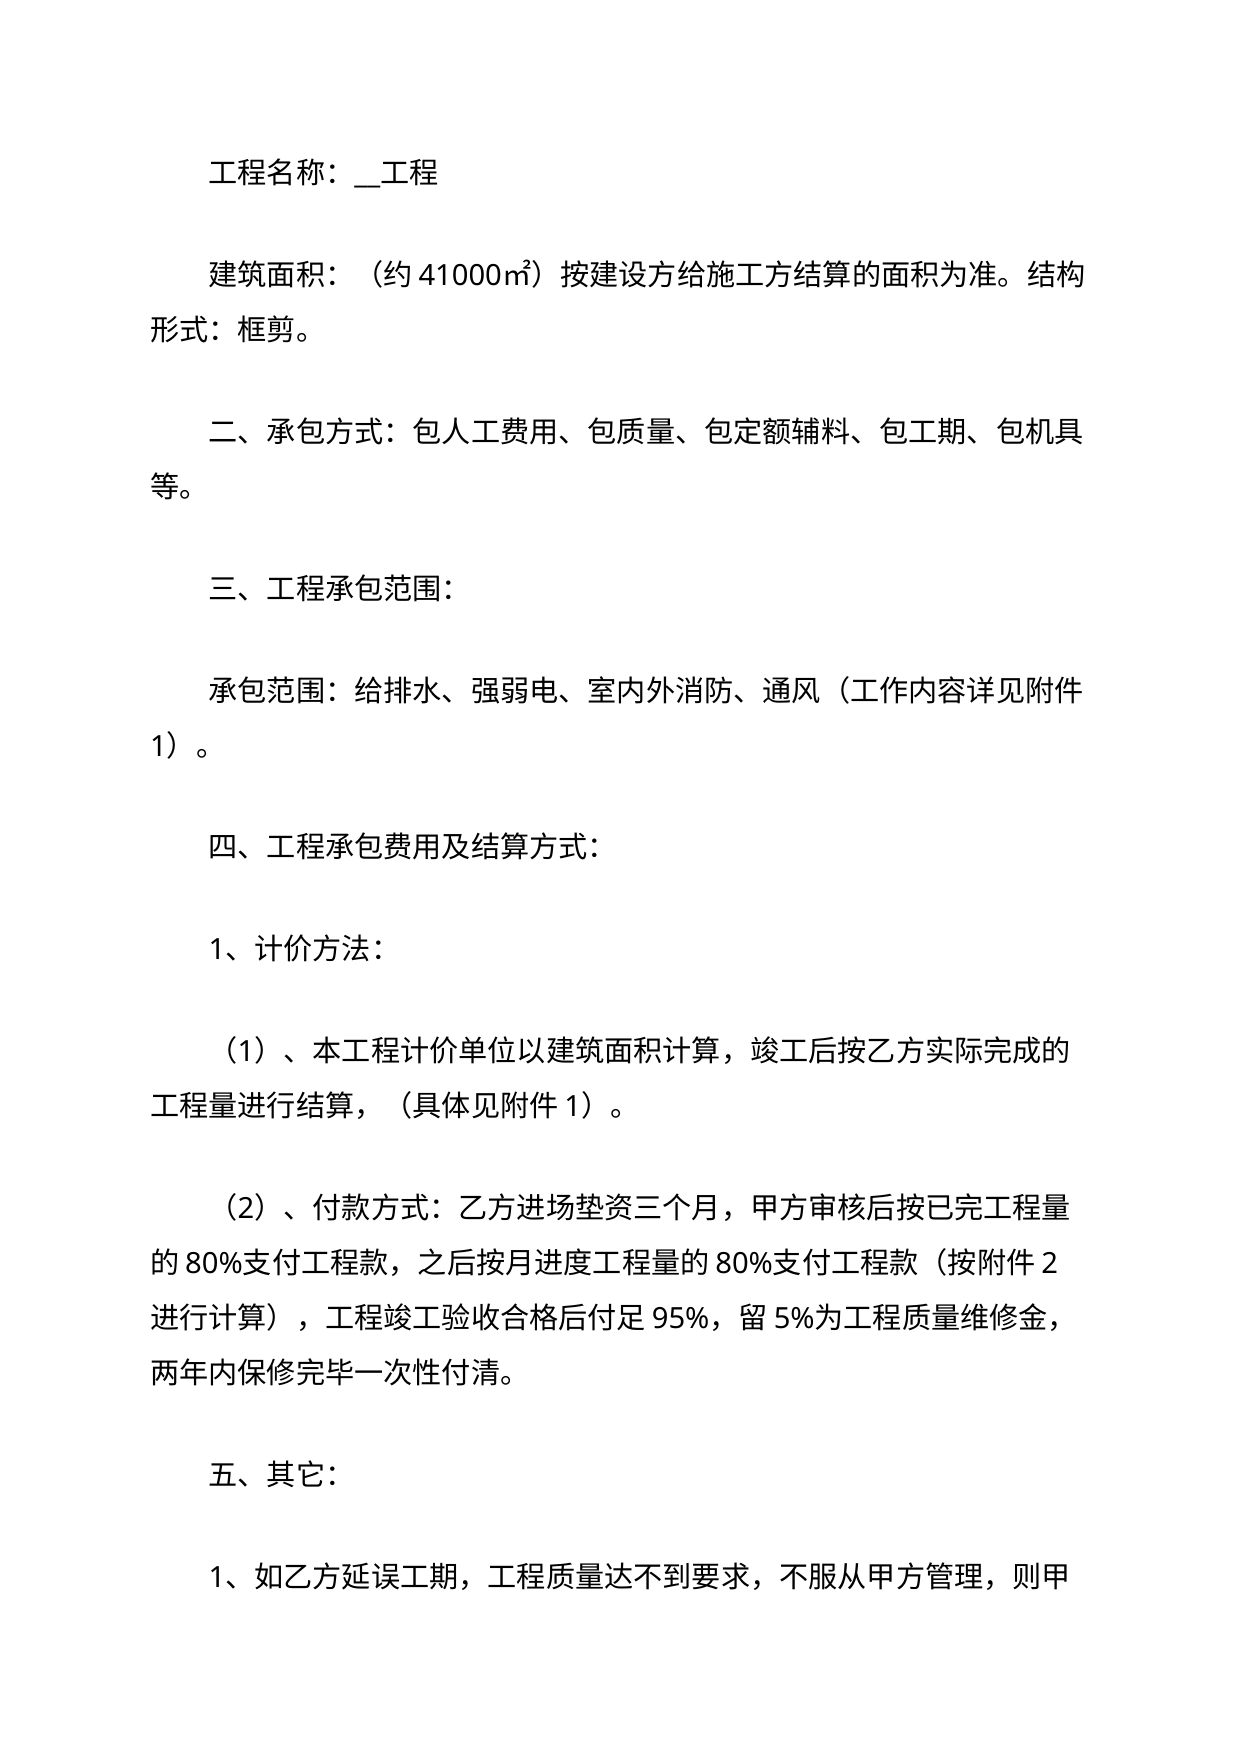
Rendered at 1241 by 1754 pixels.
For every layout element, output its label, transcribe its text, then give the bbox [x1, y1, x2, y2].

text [150, 1553, 1090, 1596]
text 1、计价方法： [150, 926, 1090, 968]
text 二、承包方式：包人工费用、包质量、包定额辅料、包工期、包机具等。 [150, 409, 1090, 506]
text 四、工程承包费用及结算方式： [150, 824, 1090, 866]
text 三、工程承包范围： [150, 565, 1090, 608]
text （2）、付款方式：乙方进场垫资三个月，甲方审核后按已完工程量的80%支付工程款，之后按月进度工程量的80%支付工程款（按附件2进行计算），工程竣工验收合格后付足95%，留5%为工程质量维修金，两年内保修完毕一次性付清。 [150, 1185, 1090, 1392]
text （1）、本工程计价单位以建筑面积计算，竣工后按乙方实际完成的工程量进行结算，（具体见附件1）。 [150, 1028, 1090, 1125]
text 工程名称：__工程 [150, 150, 1090, 192]
text 五、其它： [150, 1452, 1090, 1494]
text 承包范围：给排水、强弱电、室内外消防、通风（工作内容详见附件1）。 [150, 667, 1090, 764]
text 建筑面积：（约41000㎡）按建设方给施工方结算的面积为准。结构形式：框剪。 [150, 252, 1090, 349]
